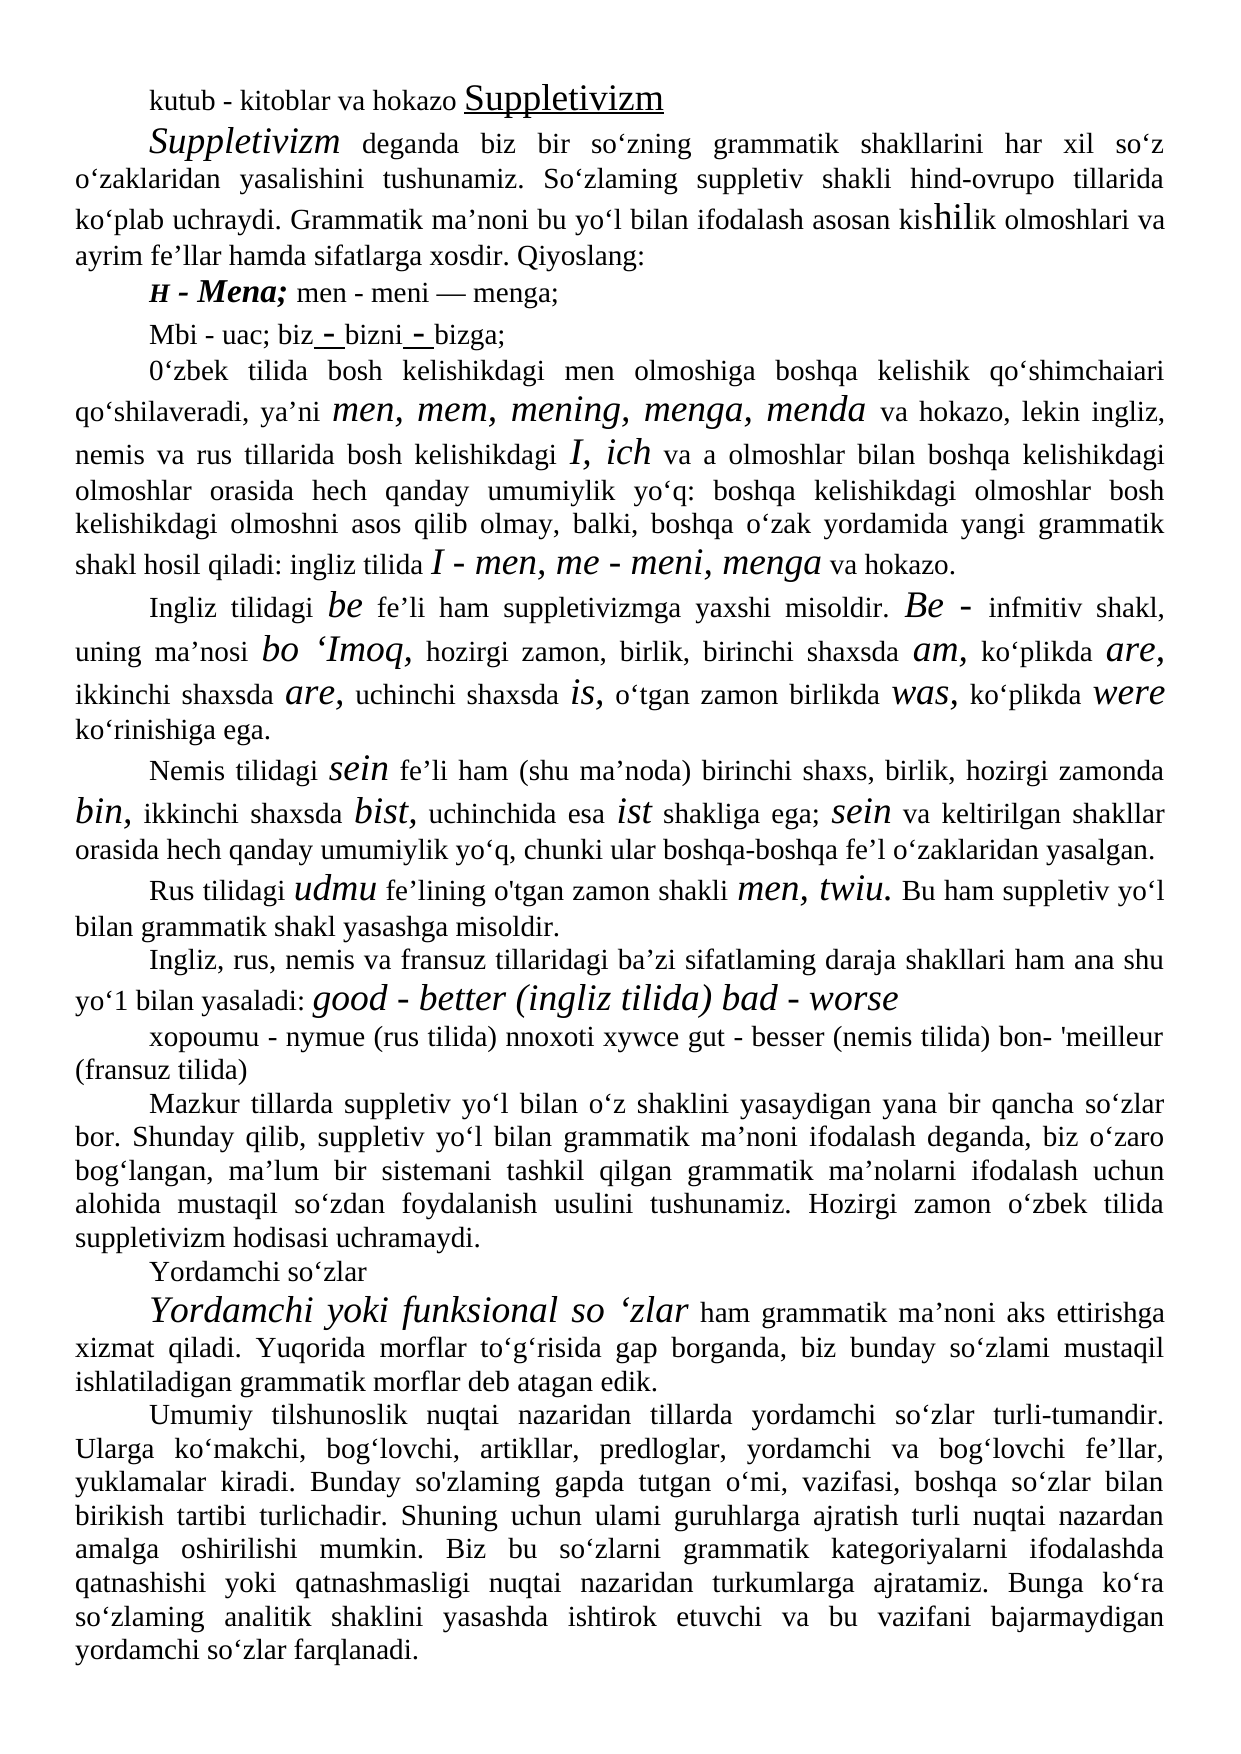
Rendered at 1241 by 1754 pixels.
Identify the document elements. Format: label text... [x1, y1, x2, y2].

text Ingliz tilidagi be fe’li ham suppletivizmga yaxshi misoldir. Be - infmitiv shakl, uning ma’nosi bo ‘Imoq, hozirgi zamon, birlik, birinchi shaxsda am, ko‘plikda are, ikkinchi shaxsda are, uchinchi shaxsda is, o‘tgan zamon birlikda was, ko‘plikda were ko‘rinishiga ega. [75, 583, 1165, 746]
text Ingliz, rus, nemis va fransuz tillaridagi ba’zi sifatlaming daraja shakllari ham ana shu yo‘1 bilan yasaladi: good - better (ingliz tilida) bad - worse [75, 942, 1165, 1019]
text Mbi - uac; biz - bizni - bizga; [75, 310, 1165, 353]
text Umumiy tilshunoslik nuqtai nazaridan tillarda yordamchi so‘zlar turli-tumandir. Ularga ko‘makchi, bog‘lovchi, artikllar, predloglar, yordamchi va bog‘lovchi fe’llar, yuklamalar kiradi. Bunday so'zlaming gapda tutgan o‘mi, vazifasi, boshqa so‘zlar bilan birikish tartibi turlichadir. Shuning uchun ulami guruhlarga ajratish turli nuqtai nazardan amalga oshirilishi mumkin. Biz bu so‘zlarni grammatik kategoriyalarni ifodalashda qatnashishi yoki qatnashmasligi nuqtai nazaridan turkumlarga ajratamiz. Bunga ko‘ra so‘zlaming analitik shaklini yasashda ishtirok etuvchi va bu vazifani bajarmaydigan yordamchi so‘zlar farqlanadi. [75, 1397, 1165, 1666]
text Rus tilidagi udmu fe’lining o'tgan zamon shakli men, twiu. Bu ham suppletiv yo‘l bilan grammatik shakl yasashga misoldir. [75, 866, 1165, 942]
text xopoumu - nymue (rus tilida) nnoxoti xywce gut - besser (nemis tilida) bon- 'meilleur (fransuz tilida) [75, 1019, 1165, 1086]
text kutub - kitoblar va hokazo Suppletivizm [75, 75, 1165, 118]
text Suppletivizm deganda biz bir so‘zning grammatik shakllarini har xil so‘z o‘zaklaridan yasalishini tushunamiz. So‘zlaming suppletiv shakli hind-ovrupo tillarida ko‘plab uchraydi. Grammatik ma’noni bu yo‘l bilan ifodalash asosan kishilik olmoshlari va ayrim fe’llar hamda sifatlarga xosdir. Qiyoslang: [75, 118, 1165, 271]
text 0‘zbek tilida bosh kelishikdagi men olmoshiga boshqa kelishik qo‘shimchaiari qo‘shilaveradi, ya’ni men, mem, mening, menga, menda va hokazo, lekin ingliz, nemis va rus tillarida bosh kelishikdagi I, ich va a olmoshlar bilan boshqa kelishikdagi olmoshlar orasida hech qanday umumiylik yo‘q: boshqa kelishikdagi olmoshlar bosh kelishikdagi olmoshni asos qilib olmay, balki, boshqa o‘zak yordamida yangi grammatik shakl hosil qiladi: ingliz tilida I - men, me - meni, menga va hokazo. [75, 353, 1165, 583]
text Nemis tilidagi sein fe’li ham (shu ma’noda) birinchi shaxs, birlik, hozirgi zamonda bin, ikkinchi shaxsda bist, uchinchida esa ist shakliga ega; sein va keltirilgan shakllar orasida hech qanday umumiylik yo‘q, chunki ular boshqa-boshqa fe’l o‘zaklaridan yasalgan. [75, 746, 1165, 866]
text Mazkur tillarda suppletiv yo‘l bilan o‘z shaklini yasaydigan yana bir qancha so‘zlar bor. Shunday qilib, suppletiv yo‘l bilan grammatik ma’noni ifodalash deganda, biz o‘zaro bog‘langan, ma’lum bir sistemani tashkil qilgan grammatik ma’nolarni ifodalash uchun alohida mustaqil so‘zdan foydalanish usulini tushunamiz. Hozirgi zamon o‘zbek tilida suppletivizm hodisasi uchramaydi. [75, 1086, 1165, 1254]
text Yordamchi so‘zlar [75, 1254, 1165, 1287]
text Yordamchi yoki funksional so ‘zlar ham grammatik ma’noni aks ettirishga xizmat qiladi. Yuqorida morflar to‘g‘risida gap borganda, biz bunday so‘zlami mustaqil ishlatiladigan grammatik morflar deb atagan edik. [75, 1287, 1165, 1397]
text h - Mena; men - meni — menga; [75, 271, 1165, 310]
